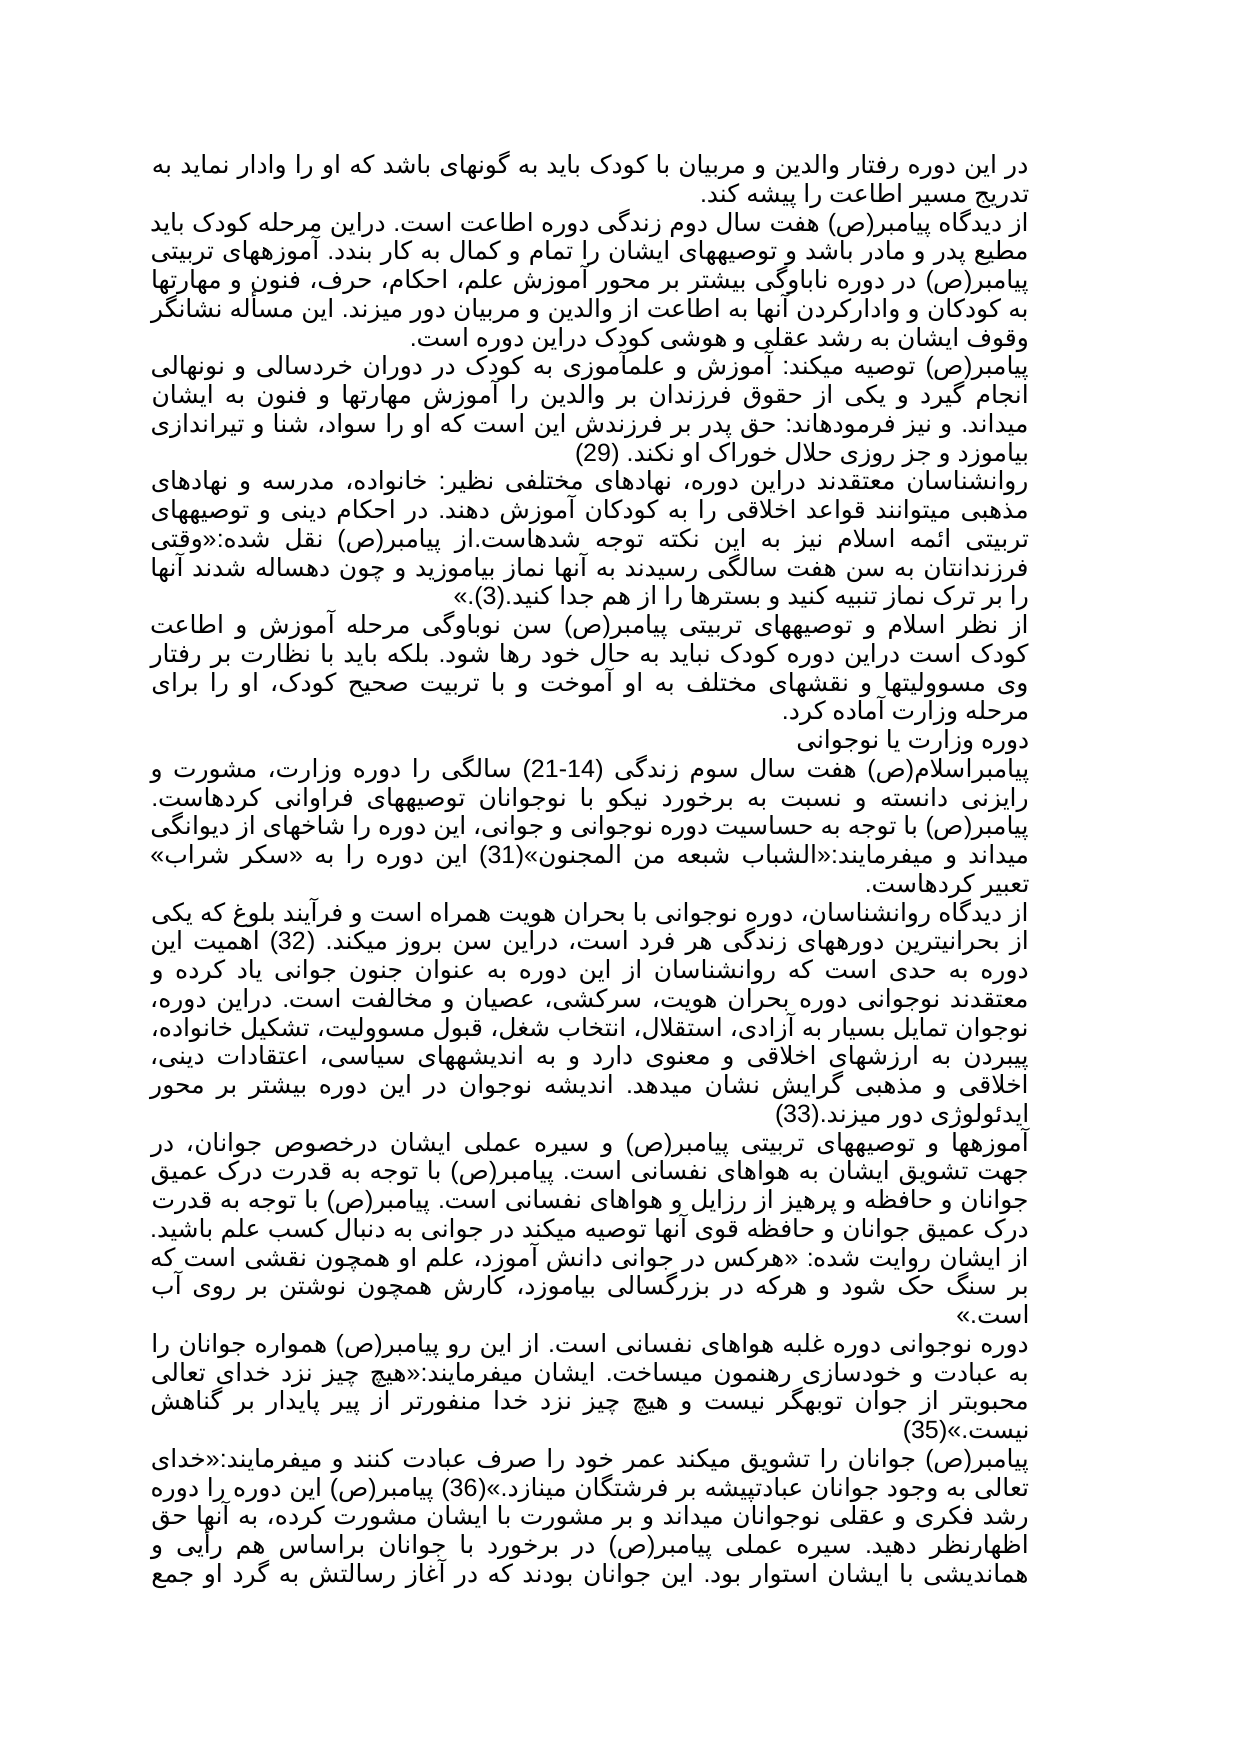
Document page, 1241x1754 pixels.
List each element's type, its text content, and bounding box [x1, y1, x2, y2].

text دوره وزارت یا نوجوانی [150, 725, 1029, 754]
text از دیدگاه پیامبر(ص) هفت سال دوم زندگی دوره اطاعت است. دراین مرحله کودک باید مطیع پدر و مادر باشد و توصیه‏های ایشان را تمام و کمال به کار بندد. آموزه‏های تربیتی پیامبر(ص) در دوره ناباوگی بیشتر بر محور آموزش علم، احکام، حرف، فنون و مهارت‏ها به کودکان و وادارکردن آنها به اطاعت از والدین و مربیان دور می‏زند. این مسأله نشانگر وقوف ایشان به رشد عقلی و هوشی کودک دراین دوره است. [150, 207, 1029, 351]
text پیامبر(ص) توصیه می‏کند: آموزش و علم‏آموزی به کودک در دوران خردسالی و نونهالی انجام گیرد و یکی از حقوق فرزندان بر والدین را آموزش مهارت‏ها و فنون به ایشان می‏داند. و نیز فرموده‏اند: حق پدر بر فرزندش این است که او را سواد، شنا و تیراندازی بیاموزد و جز روزی حلال خوراک او نکند. (29) [150, 351, 1029, 466]
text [150, 150, 1029, 207]
text پیامبراسلام(ص) هفت سال سوم زندگی (14-21) سالگی را دوره وزارت، مشورت و رایزنی دانسته و نسبت به برخورد نیکو با نوجوانان توصیه‏های فراوانی کرده‏است. پیامبر(ص) با توجه به حساسیت دوره نوجوانی و جوانی، این دوره را شاخه‏ای از دیوانگی می‏داند و می‏فرمایند:«الشباب شبعه من المجنون»(31) این دوره را به «سکر شراب» تعبیر کرده‏است. [150, 754, 1029, 897]
text از دیدگاه روانشناسان، دوره نوجوانی با بحران هویت همراه است و فرآیند بلوغ که یکی از بحرانی‏ترین دوره‏های زندگی هر فرد است، دراین سن بروز می‏کند. (32) اهمیت این دوره به حدی است که روان‏شناسان از این دوره به عنوان جنون جوانی یاد کرده و معتقدند نوجوانی دوره بحران هویت، سرکشی، عصیان و مخالفت است. دراین دوره، نوجوان تمایل بسیار به آزادی، استقلال، انتخاب شغل، قبول مسوولیت، تشکیل خانواده، پی‏بردن به ارزش‏های اخلاقی و معنوی دارد و به اندیشه‏های سیاسی، اعتقادات دینی، اخلاقی و مذهبی گرایش نشان می‏دهد. اندیشه نوجوان در این دوره بیشتر بر محور ایدئولوژی دور می‏زند.(33) [150, 897, 1029, 1127]
text روان‏شناسان معتقدند دراین دوره، نهادهای مختلفی نظیر: خانواده، مدرسه و نهادهای مذهبی می‏توانند قواعد اخلاقی را به کودکان آموزش دهند. در احکام دینی و توصیه‏های تربیتی ائمه اسلام نیز به این نکته توجه شده‏است.از پیامبر(ص) نقل شده:«وقتی فرزندانتان به سن هفت سالگی رسیدند به آنها نماز بیاموزید و چون ده‏ساله شدند آنها را بر ترک نماز تنبیه کنید و بسترها را از هم جدا کنید.(3).» [150, 466, 1029, 610]
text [150, 1444, 1029, 1587]
text آموزه‏ها و توصیه‏های تربیتی پیامبر(ص) و سیره عملی ایشان درخصوص جوانان، در جهت تشویق ایشان به هواهای نفسانی است. پیامبر(ص) با توجه به قدرت درک عمیق جوانان و حافظه و پرهیز از رزایل و هواهای نفسانی است. پیامبر(ص) با توجه به قدرت درک عمیق جوانان و حافظه قوی آنها توصیه می‏کند در جوانی به دنبال کسب علم باشید. از ایشان روایت شده: «هرکس در جوانی دانش آموزد، علم او همچون نقشی است که بر سنگ حک شود و هرکه در بزرگسالی بیاموزد، کارش همچون نوشتن بر روی آب است.» [150, 1127, 1029, 1329]
text از نظر اسلام و توصیه‏های تربیتی پیامبر(ص) سن نوباوگی مرحله آموزش و اطاعت کودک است دراین دوره کودک نباید به حال خود رها شود. بلکه باید با نظارت بر رفتار وی مسوولیت‏ها و نقش‏های مختلف به او آموخت و با تربیت صحیح کودک، او را برای مرحله وزارت آماده کرد. [150, 610, 1029, 725]
text دوره نوجوانی دوره غلبه هواهای نفسانی است. از این رو پیامبر(ص) همواره جوانان را به عبادت و خودسازی رهنمون می‏ساخت. ایشان می‏فرمایند:«هیچ چیز نزد خدای تعالی محبوب‏تر از جوان توبه‏گر نیست و هیچ چیز نزد خدا منفورتر از پیر پایدار بر گناهش نیست.»(35) [150, 1329, 1029, 1444]
